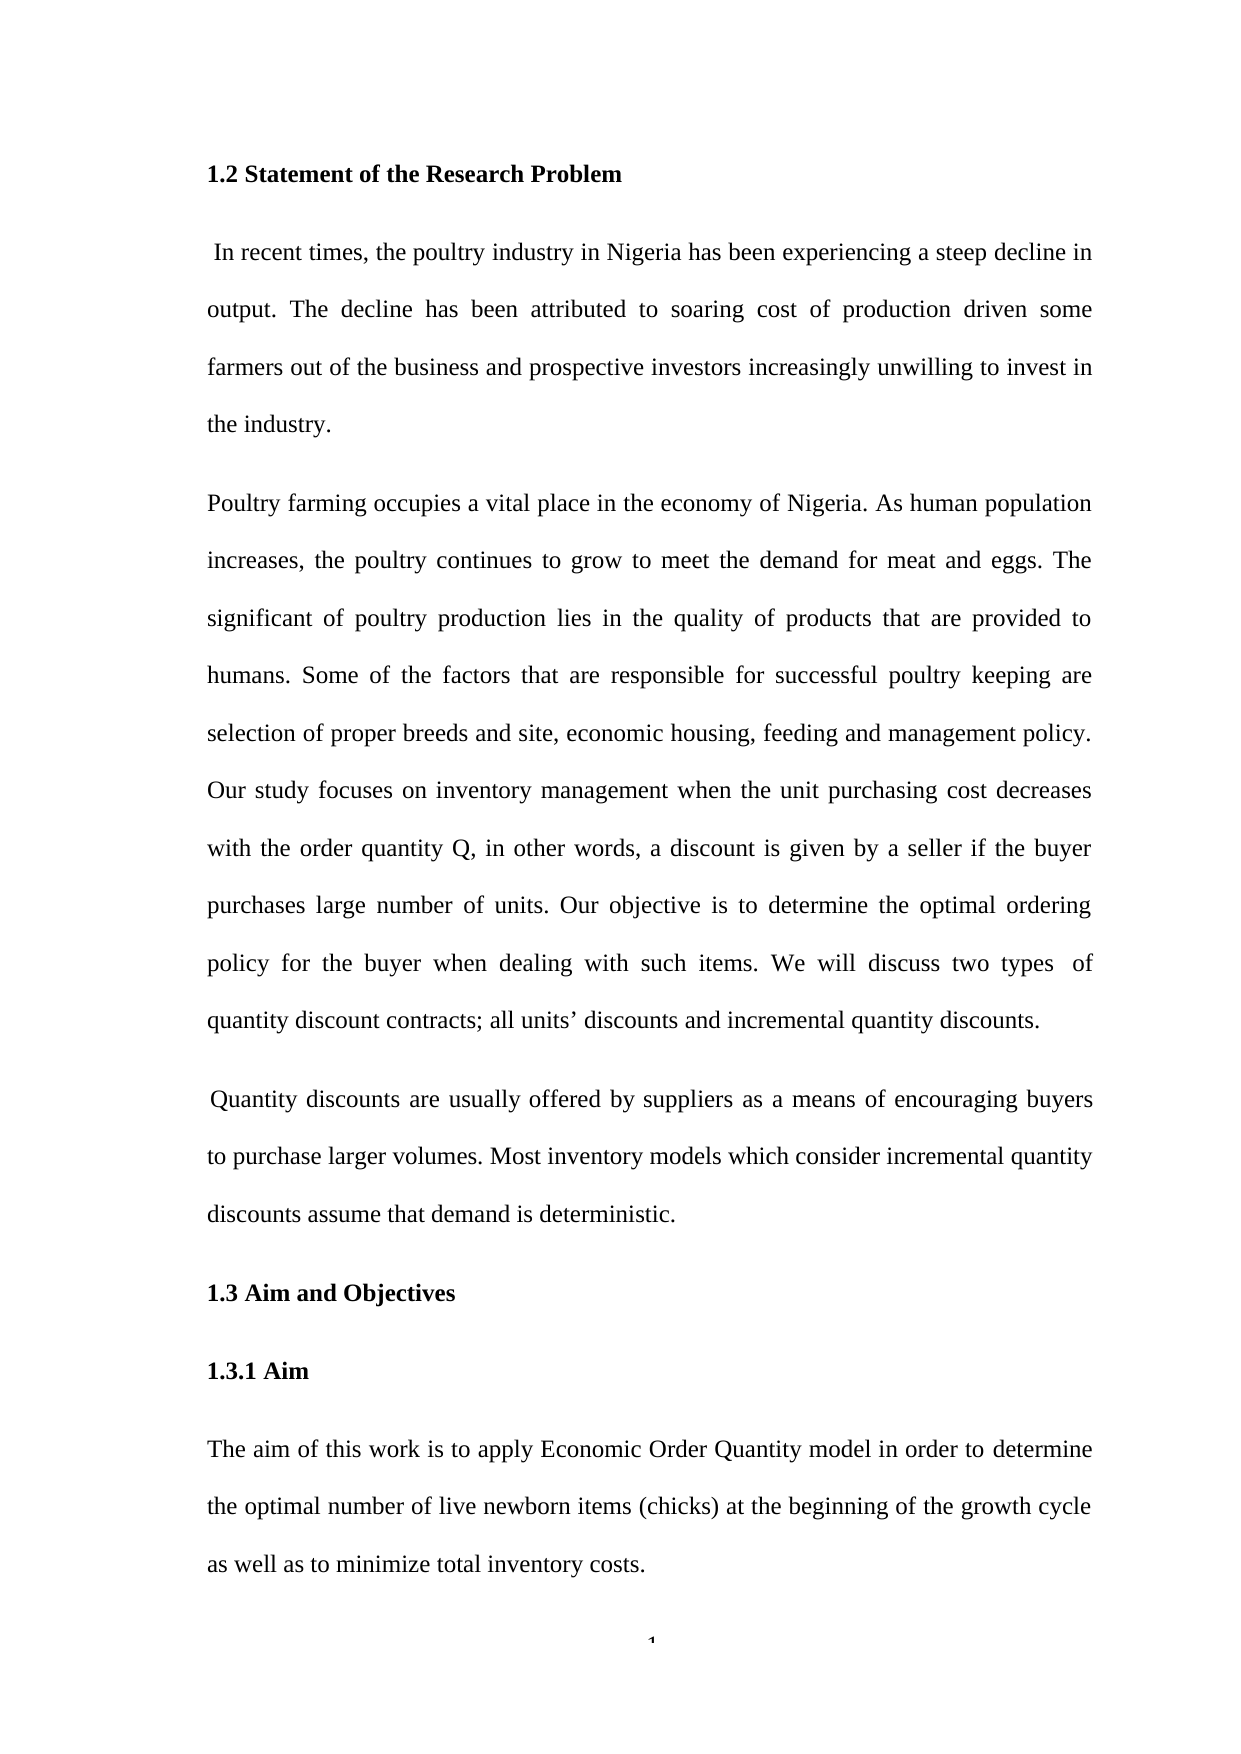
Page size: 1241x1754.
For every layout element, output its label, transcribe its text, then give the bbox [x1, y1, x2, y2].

text In recent times, the poultry industry in Nigeria has been experiencing a steep decline in output. The decline has been attributed to soaring cost of production driven some farmers out of the business and prospective investors increasingly unwilling to invest in the industry. [207, 237, 1093, 438]
text Poultry farming occupies a vital place in the economy of Nigeria. As human population increases, the poultry continues to grow to meet the demand for meat and eggs. The significant of poultry production lies in the quality of products that are provided to humans. Some of the factors that are responsible for successful poultry keeping are selection of proper breeds and site, economic housing, feeding and management policy. Our study focuses on inventory management when the unit purchasing cost decreases with the order quantity Q, in other words, a discount is given by a seller if the buyer purchases large number of units. Our objective is to determine the optimal ordering policy for the buyer when dealing with such items. We will discuss two types of quantity discount contracts; all units’ discounts and incremental quantity discounts. [207, 488, 1093, 1034]
text Quantity discounts are usually offered by suppliers as a means of encouraging buyers to purchase larger volumes. Most inventory models which consider incremental quantity discounts assume that demand is deterministic. [207, 1084, 1093, 1227]
text The aim of this work is to apply Economic Order Quantity model in order to determine the optimal number of live newborn items (chicks) at the beginning of the growth cycle as well as to minimize total inventory costs. [207, 1434, 1093, 1577]
subtitle Statement of the Research Problem [207, 159, 1105, 188]
subtitle Aim and Objectives [207, 1278, 1105, 1306]
list Aim [207, 1356, 1105, 1385]
